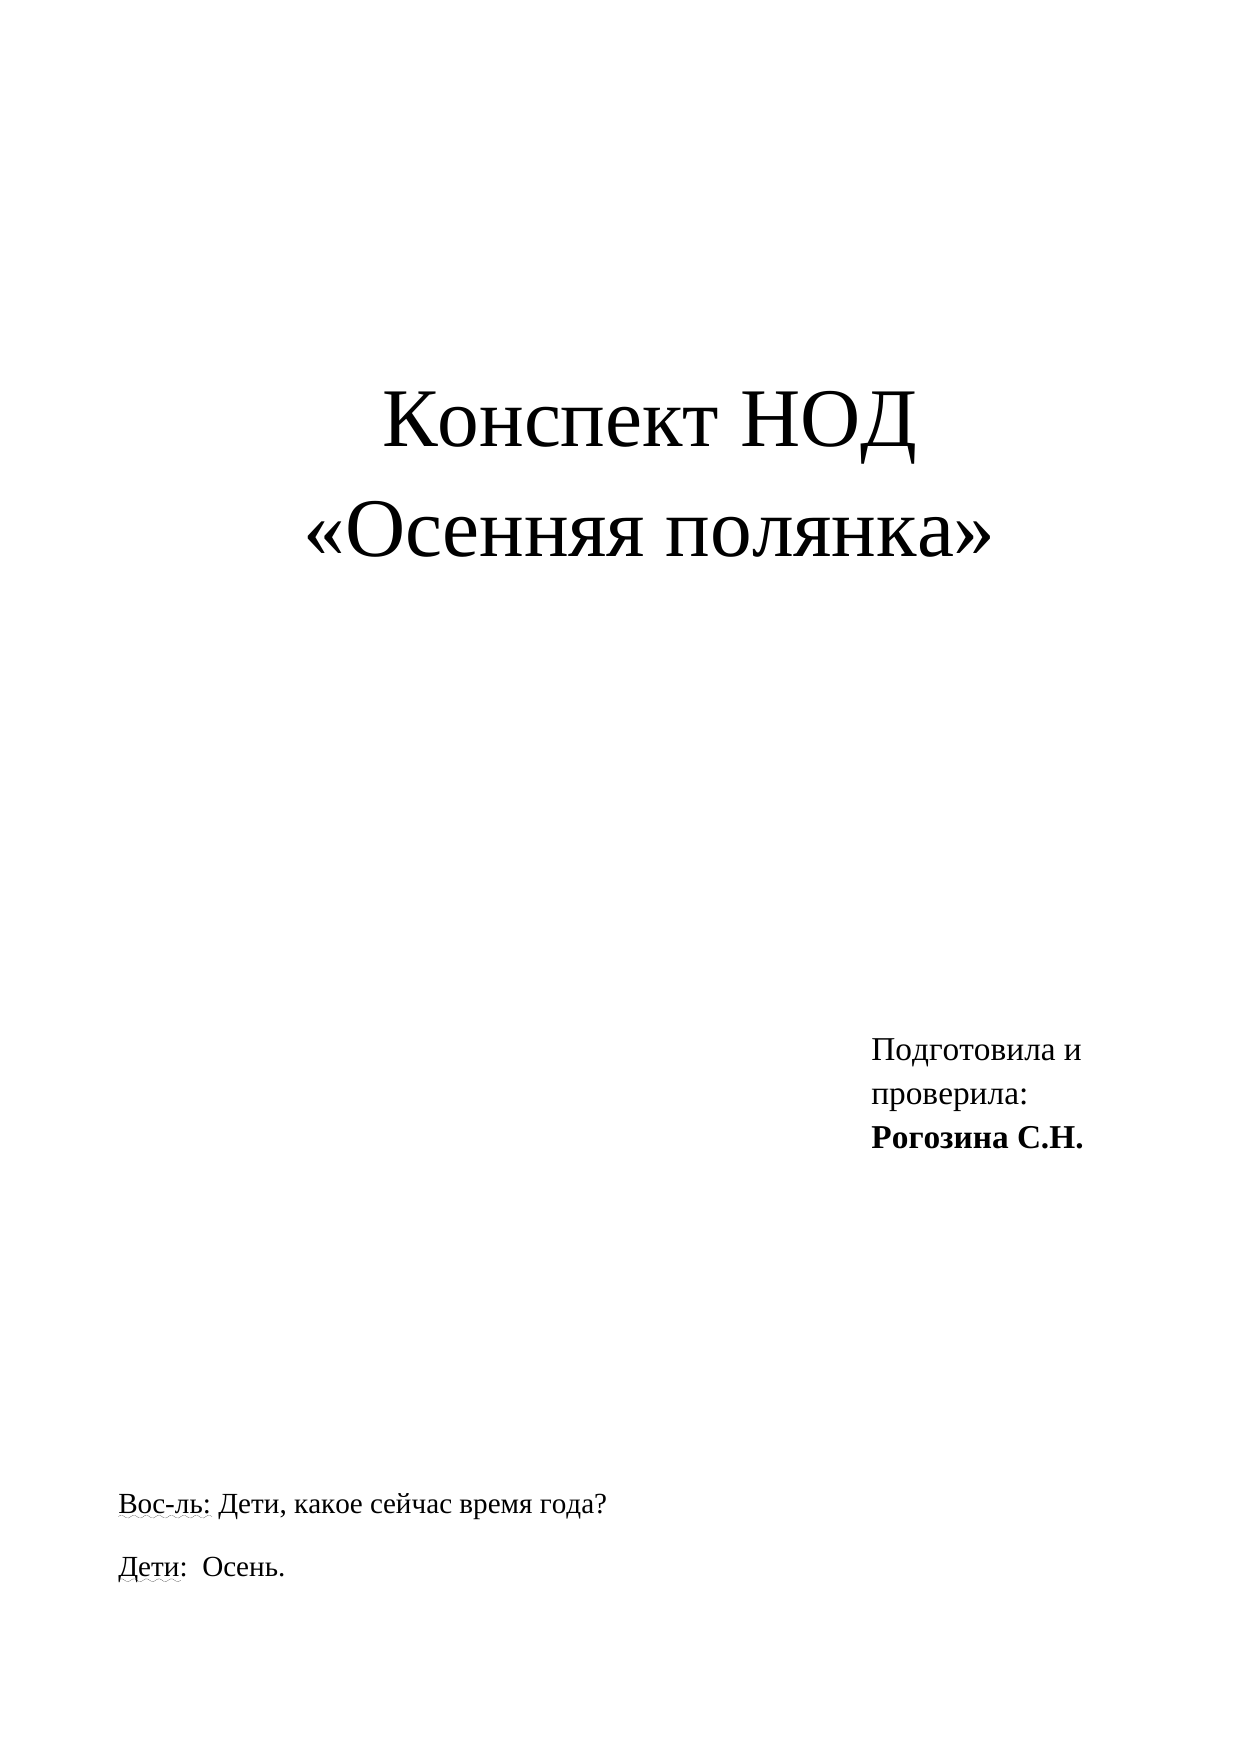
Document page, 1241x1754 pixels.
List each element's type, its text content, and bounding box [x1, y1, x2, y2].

text Подготовила и проверила: [871, 1029, 1181, 1112]
text Вос-ль: Дети, какое сейчас время года? [118, 1486, 1181, 1519]
text Дети: Осень. [118, 1549, 1181, 1583]
text «Осенняя полянка» [118, 478, 1181, 574]
text Конспект НОД [118, 368, 1181, 464]
text Рогозина С.Н. [871, 1117, 1181, 1156]
